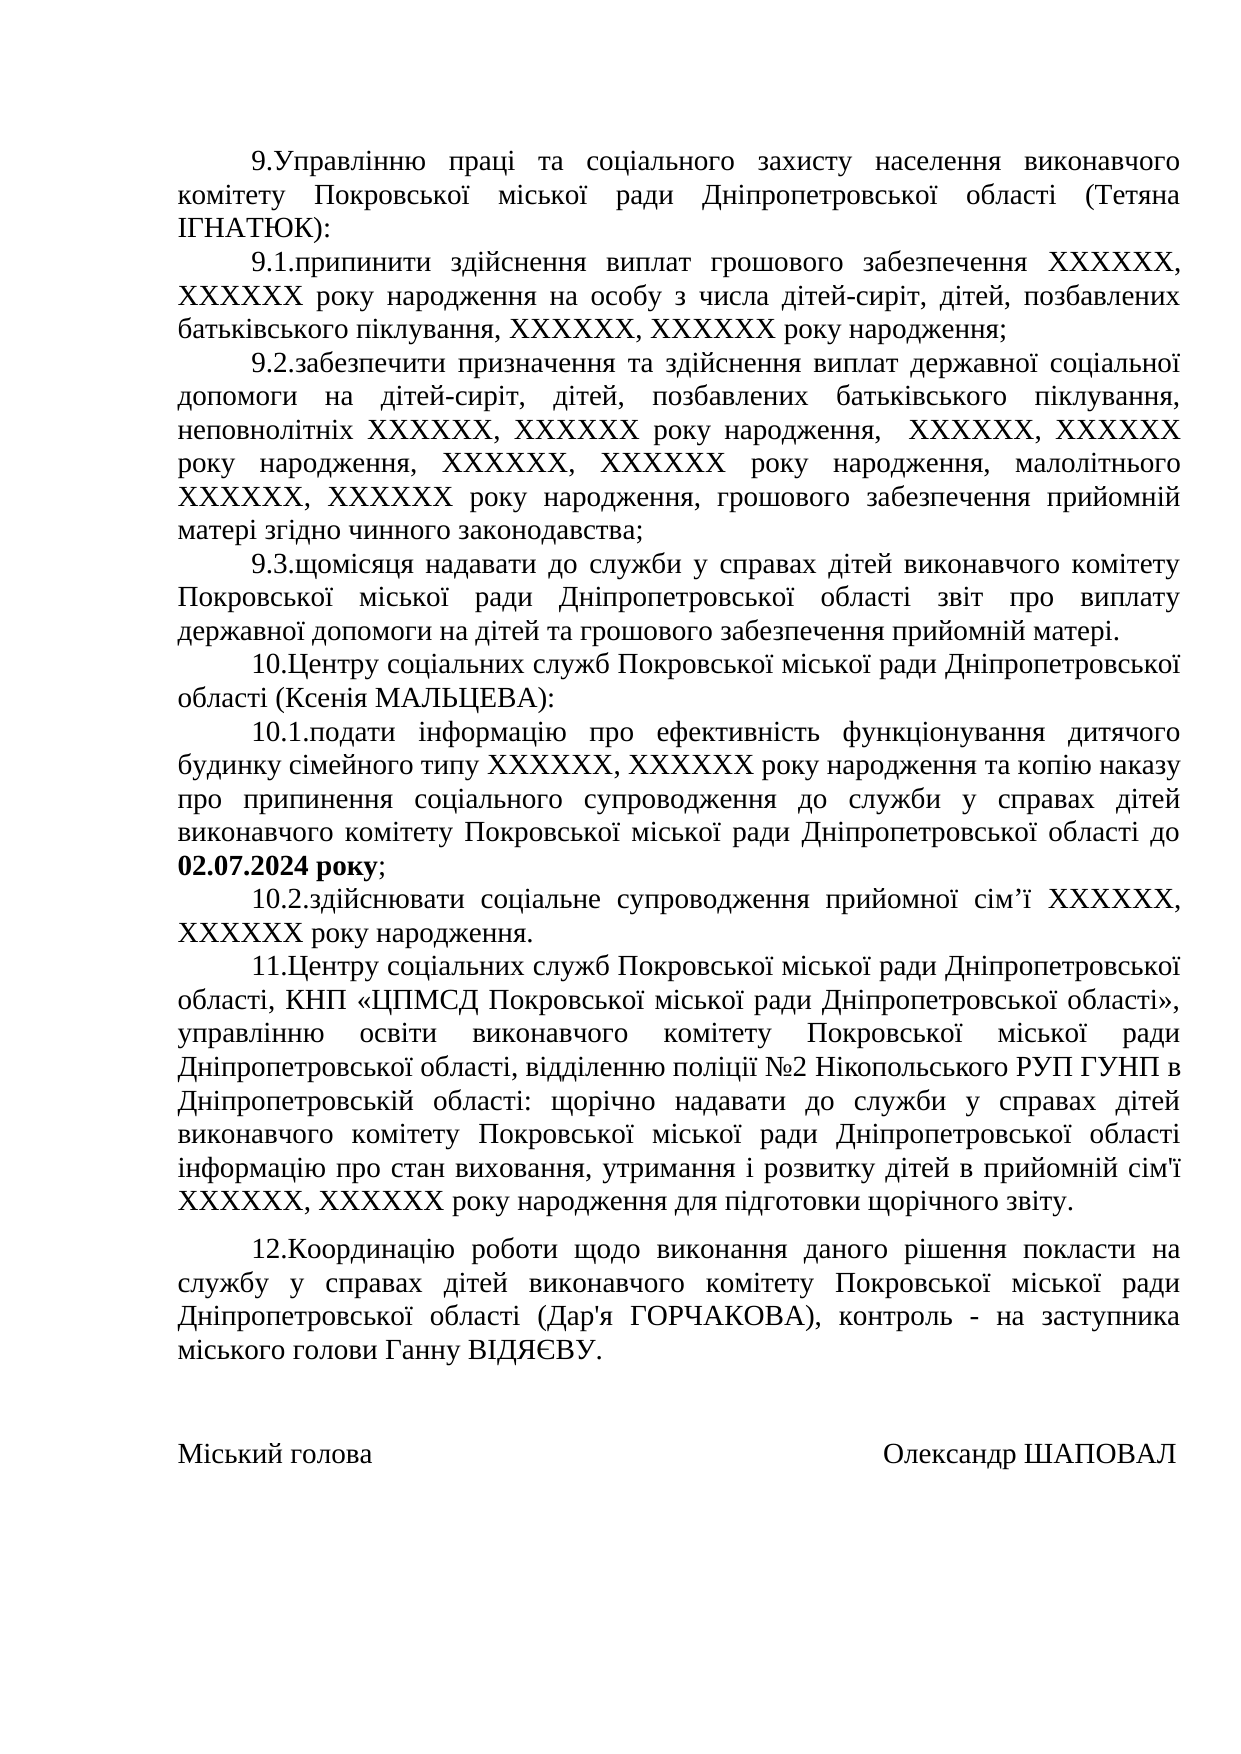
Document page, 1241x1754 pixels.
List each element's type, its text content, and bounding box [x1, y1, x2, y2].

text 11.Центру соціальних служб Покровської міської ради Дніпропетровської області, КНП «ЦПМСД Покровської міської ради Дніпропетровської області», управлінню освіти виконавчого комітету Покровської міської ради Дніпропетровської області, відділенню поліції №2 Нікопольського РУП ГУНП в Дніпропетровській області: щорічно надавати до служби у справах дітей виконавчого комітету Покровської міської ради Дніпропетровської області інформацію про стан виховання, утримання і розвитку дітей в прийомній сім'ї ХХХХХХ, ХХХХХХ року народження для підготовки щорічного звіту. [177, 948, 1181, 1217]
text 9.1.припинити здійснення виплат грошового забезпечення ХХХХХХ, ХХХХХХ року народження на особу з числа дітей-сиріт, дітей, позбавлених батьківського піклування, ХХХХХХ, ХХХХХХ року народження; [177, 244, 1181, 345]
text 9.Управлінню праці та соціального захисту населення виконавчого комітету Покровської міської ради Дніпропетровської області (Тетяна ІГНАТЮК): [177, 143, 1181, 244]
text 10.Центру соціальних служб Покровської міської ради Дніпропетровської області (Ксенія МАЛЬЦЕВА): [177, 647, 1181, 714]
text 9.2.забезпечити призначення та здійснення виплат державної соціальної допомоги на дітей-сиріт, дітей, позбавлених батьківського піклування, неповнолітніх ХХХХХХ, ХХХХХХ року народження, ХХХХХХ, ХХХХХХ року народження, ХХХХХХ, ХХХХХХ року народження, малолітнього ХХХХХХ, ХХХХХХ року народження, грошового забезпечення прийомній матері згідно чинного законодавства; [177, 345, 1181, 546]
text 10.2.здійснювати соціальне супроводження прийомної сім’ї ХХХХХХ, ХХХХХХ року народження. [177, 881, 1181, 948]
text 9.3.щомісяця надавати до служби у справах дітей виконавчого комітету Покровської міської ради Дніпропетровської області звіт про виплату державної допомоги на дітей та грошового забезпечення прийомній матері. [177, 546, 1181, 647]
text 12.Координацію роботи щодо виконання даного рішення покласти на службу у справах дітей виконавчого комітету Покровської міської ради Дніпропетровської області (Дар'я ГОРЧАКОВА), контроль - на заступника міського голови Ганну ВІДЯЄВУ. [177, 1231, 1181, 1365]
text 10.1.подати інформацію про ефективність функціонування дитячого будинку сімейного типу ХХХХХХ, ХХХХХХ року народження та копію наказу про припинення соціального супроводження до служби у справах дітей виконавчого комітету Покровської міської ради Дніпропетровської області до 02.07.2024 року; [177, 714, 1181, 881]
text Міський голова Олександр ШАПОВАЛ [177, 1437, 1181, 1470]
